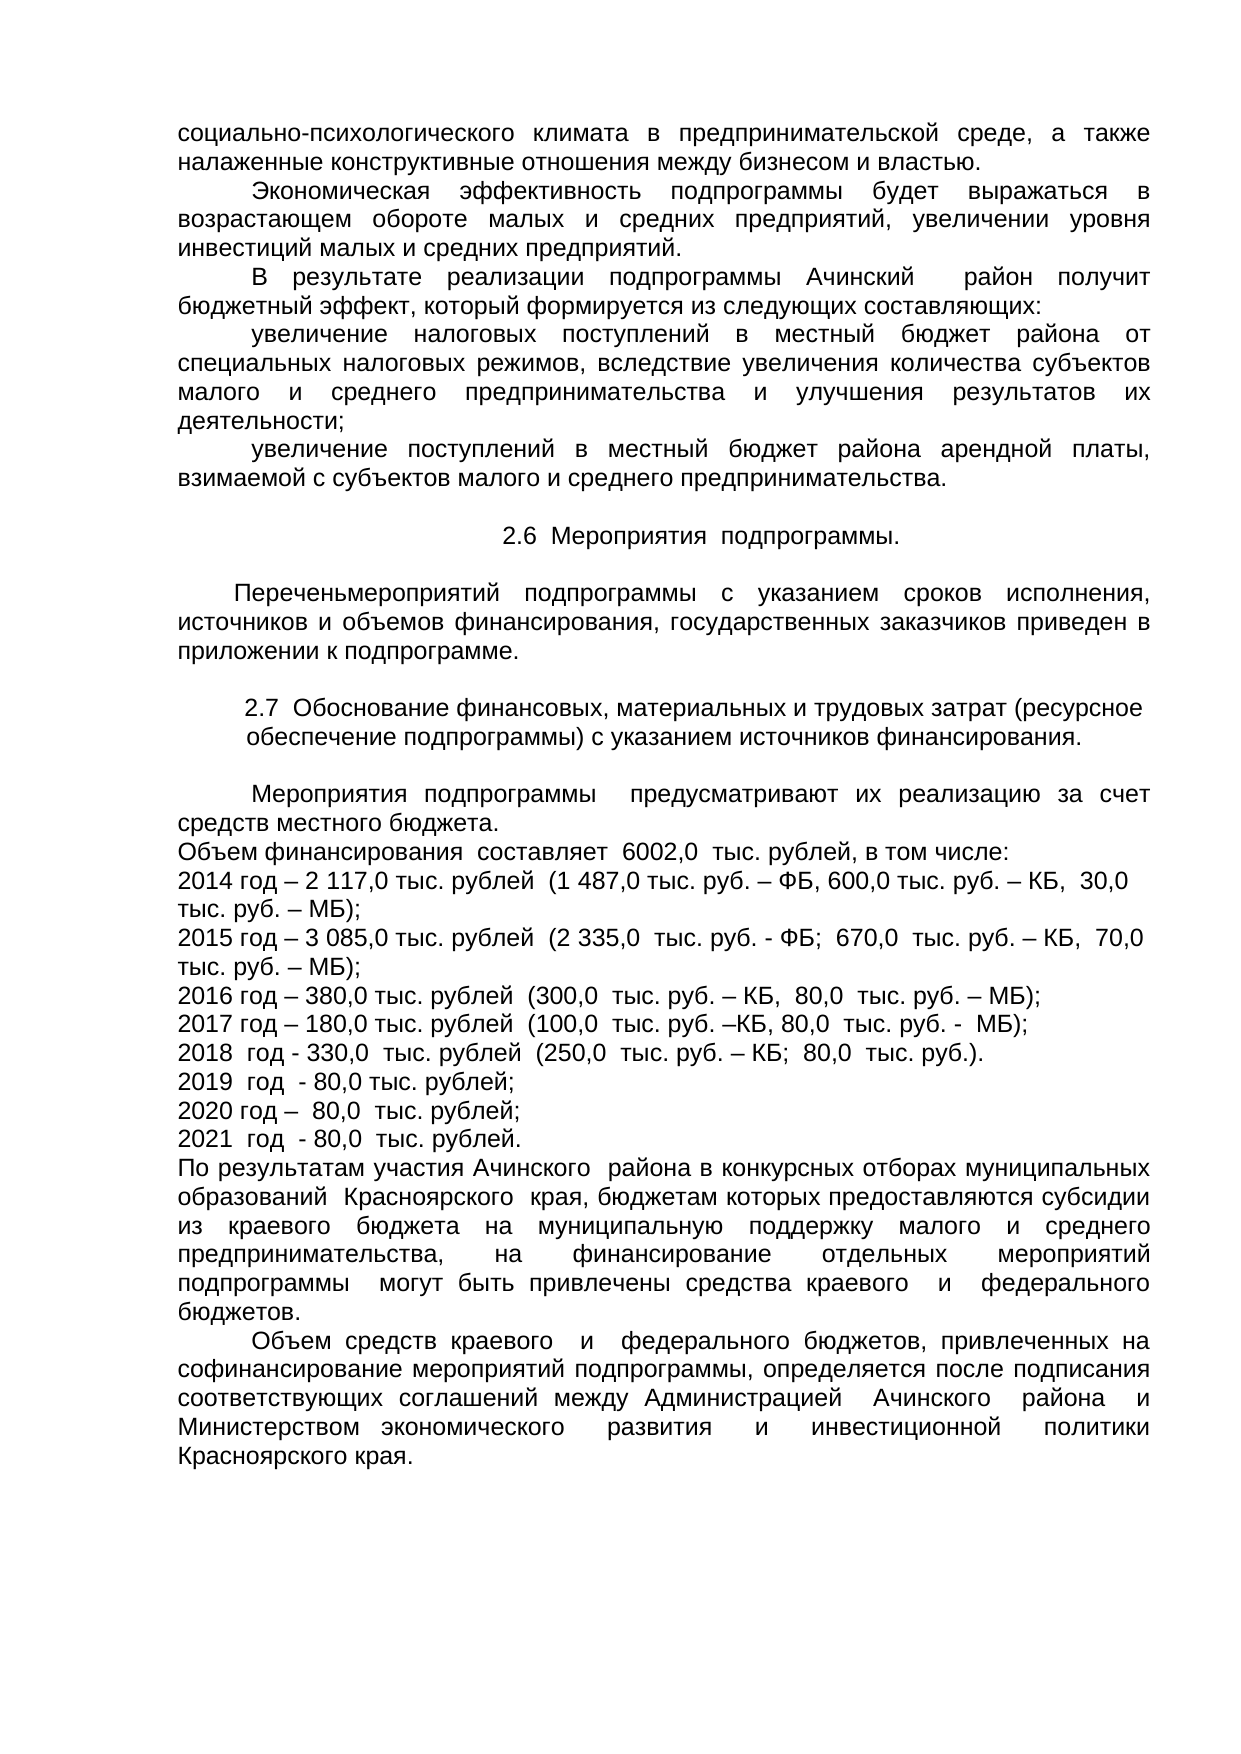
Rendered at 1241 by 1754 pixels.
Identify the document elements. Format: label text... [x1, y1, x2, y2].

text 2017 год – 180,0 тыс. рублей (100,0 тыс. руб. –КБ, 80,0 тыс. руб. - МБ); [177, 1009, 1152, 1038]
text 2021 год - 80,0 тыс. рублей. [177, 1124, 1152, 1153]
text 2016 год – 380,0 тыс. рублей (300,0 тыс. руб. – КБ, 80,0 тыс. руб. – МБ); [177, 981, 1152, 1009]
text Мероприятия подпрограммы предусматривают их реализацию за счет средств местного бюджета. [177, 779, 1152, 837]
text Объем финансирования составляет 6002,0 тыс. рублей, в том числе: [177, 837, 1152, 866]
text Переченьмероприятий подпрограммы с указанием сроков исполнения, источников и объемов финансирования, государственных заказчиков приведен в приложении к подпрограмме. [177, 578, 1152, 664]
text 2018 год - 330,0 тыс. рублей (250,0 тыс. руб. – КБ; 80,0 тыс. руб.). [177, 1038, 1152, 1067]
text 2015 год – 3 085,0 тыс. рублей (2 335,0 тыс. руб. - ФБ; 670,0 тыс. руб. – КБ, 70,0 тыс. руб. – МБ); [177, 923, 1152, 981]
text 2014 год – 2 117,0 тыс. рублей (1 487,0 тыс. руб. – ФБ, 600,0 тыс. руб. – КБ, 30,0 тыс. руб. – МБ); [177, 866, 1152, 923]
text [177, 118, 1152, 176]
text По результатам участия Ачинского района в конкурсных отборах муниципальных образований Красноярского края, бюджетам которых предоставляются субсидии из краевого бюджета на муниципальную поддержку малого и среднего предпринимательства, на финансирование отдельных мероприятий подпрограммы могут быть привлечены средства краевого и федерального бюджетов. [177, 1153, 1152, 1326]
text 2.6 Мероприятия подпрограммы. [177, 521, 1152, 549]
text увеличение налоговых поступлений в местный бюджет района от специальных налоговых режимов, вследствие увеличения количества субъектов малого и среднего предпринимательства и улучшения результатов их деятельности; [177, 319, 1152, 434]
text Экономическая эффективность подпрограммы будет выражаться в возрастающем обороте малых и средних предприятий, увеличении уровня инвестиций малых и средних предприятий. [177, 176, 1152, 262]
text Объем средств краевого и федерального бюджетов, привлеченных на софинансирование мероприятий подпрограммы, определяется после подписания соответствующих соглашений между Администрацией Ачинского района и Министерством экономического развития и инвестиционной политики Красноярского края. [177, 1326, 1152, 1469]
text 2019 год - 80,0 тыс. рублей; [177, 1067, 1152, 1096]
text увеличение поступлений в местный бюджет района арендной платы, взимаемой с субъектов малого и среднего предпринимательства. [177, 434, 1152, 492]
text 2.7 Обоснование финансовых, материальных и трудовых затрат (ресурсное обеспечение подпрограммы) с указанием источников финансирования. [177, 693, 1152, 751]
text В результате реализации подпрограммы Ачинский район получит бюджетный эффект, который формируется из следующих составляющих: [177, 262, 1152, 319]
text 2020 год – 80,0 тыс. рублей; [177, 1096, 1152, 1124]
